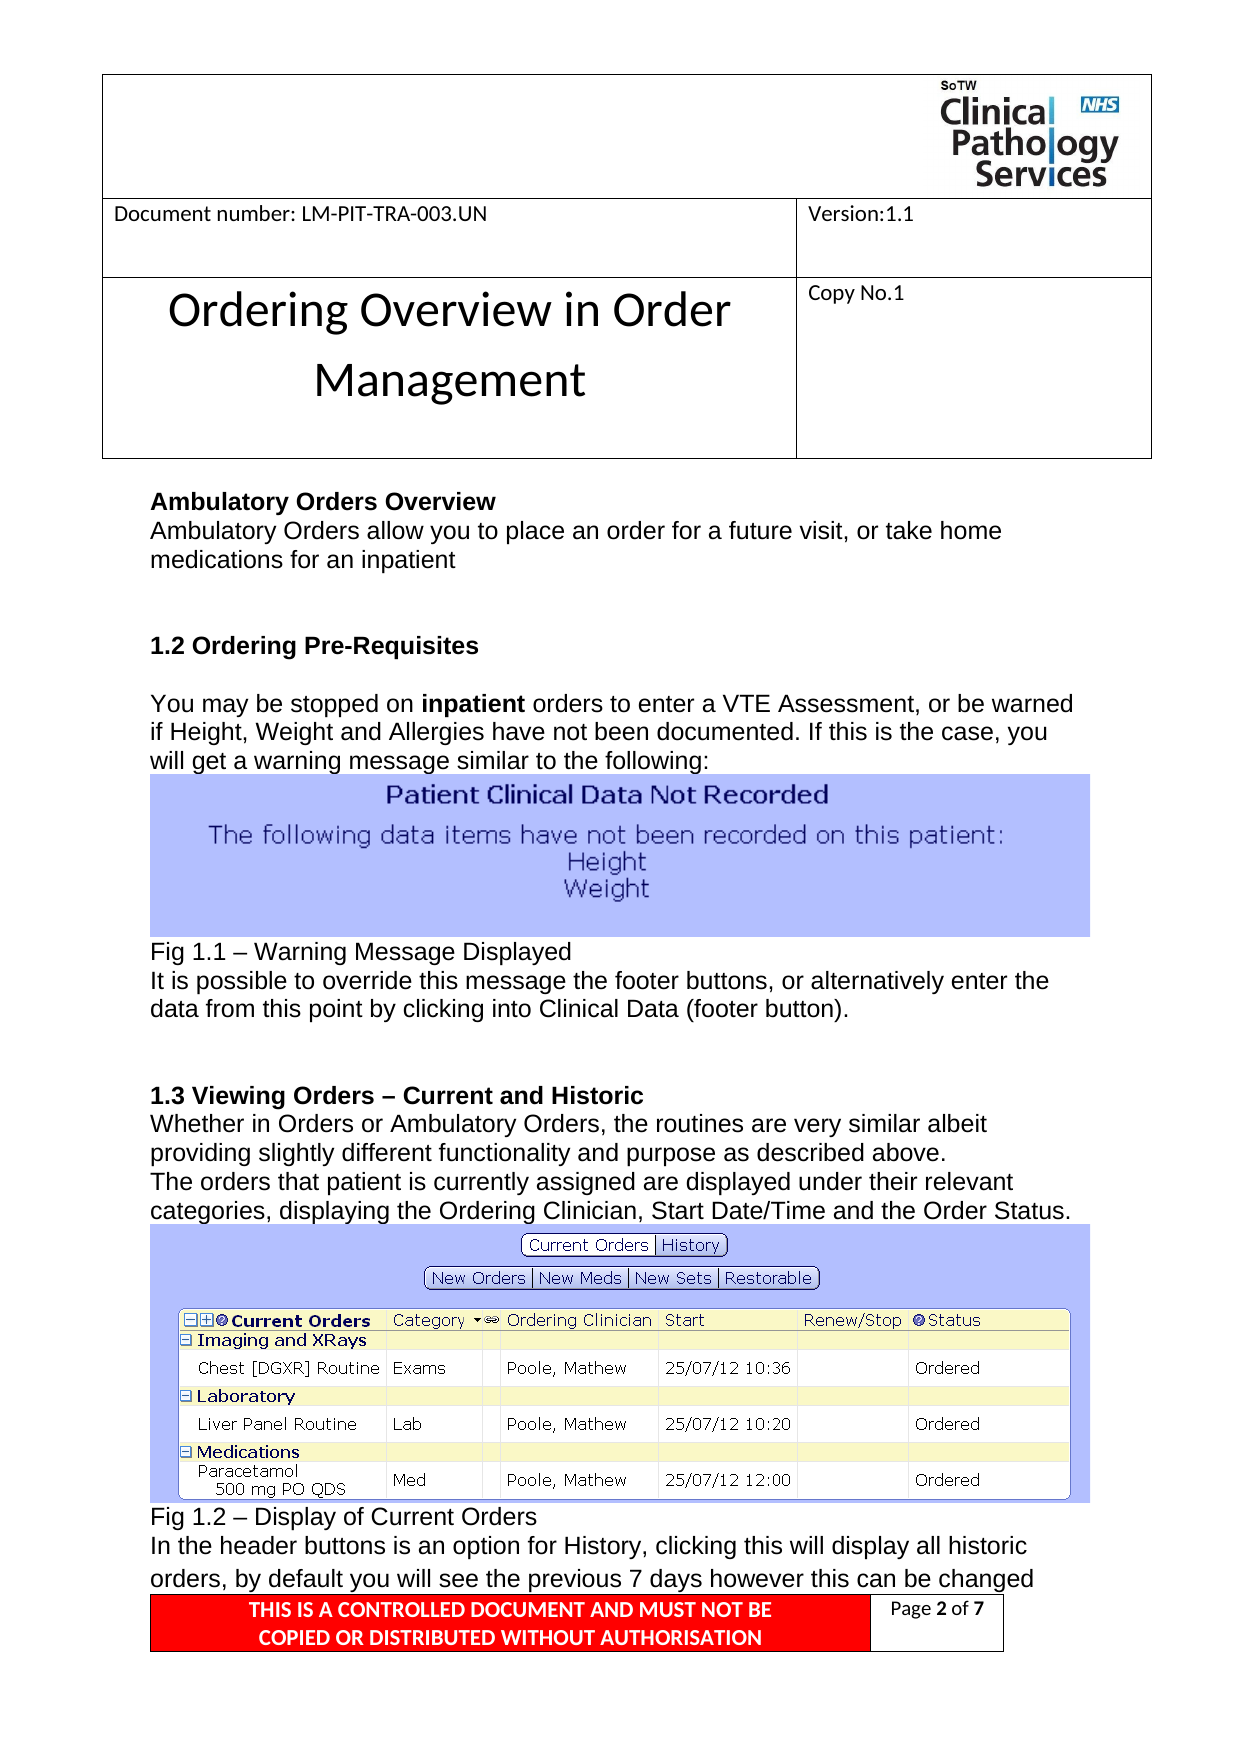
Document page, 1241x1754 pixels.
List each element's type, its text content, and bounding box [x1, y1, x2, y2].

text 1.2 Ordering Pre-Requisites [150, 631, 1090, 660]
text Ambulatory Orders Overview [150, 487, 1090, 516]
text Fig 1.2 – Display of Current Orders [150, 1503, 1090, 1531]
text The orders that patient is currently assigned are displayed under their relevant categories, displaying the Ordering Clinician, Start Date/Time and the Order Status. [150, 1167, 1090, 1224]
text Fig 1.1 – Warning Message Displayed [150, 937, 1090, 966]
text 1.3 Viewing Orders – Current and Historic [150, 1081, 1090, 1109]
text It is possible to override this message the footer buttons, or alternatively enter the data from this point by clicking into Clinical Data (footer button). [150, 966, 1090, 1023]
text Ambulatory Orders allow you to place an order for a future visit, or take home medications for an inpatient [150, 516, 1090, 573]
text You may be stopped on inpatient orders to enter a VTE Assessment, or be warned if Height, Weight and Allergies have not been documented. If this is the case, you will get a warning message similar to the following: [150, 688, 1090, 774]
text Whether in Orders or Ambulatory Orders, the routines are very similar albeit providing slightly different functionality and purpose as described above. [150, 1109, 1090, 1167]
picture [922, 75, 1140, 198]
